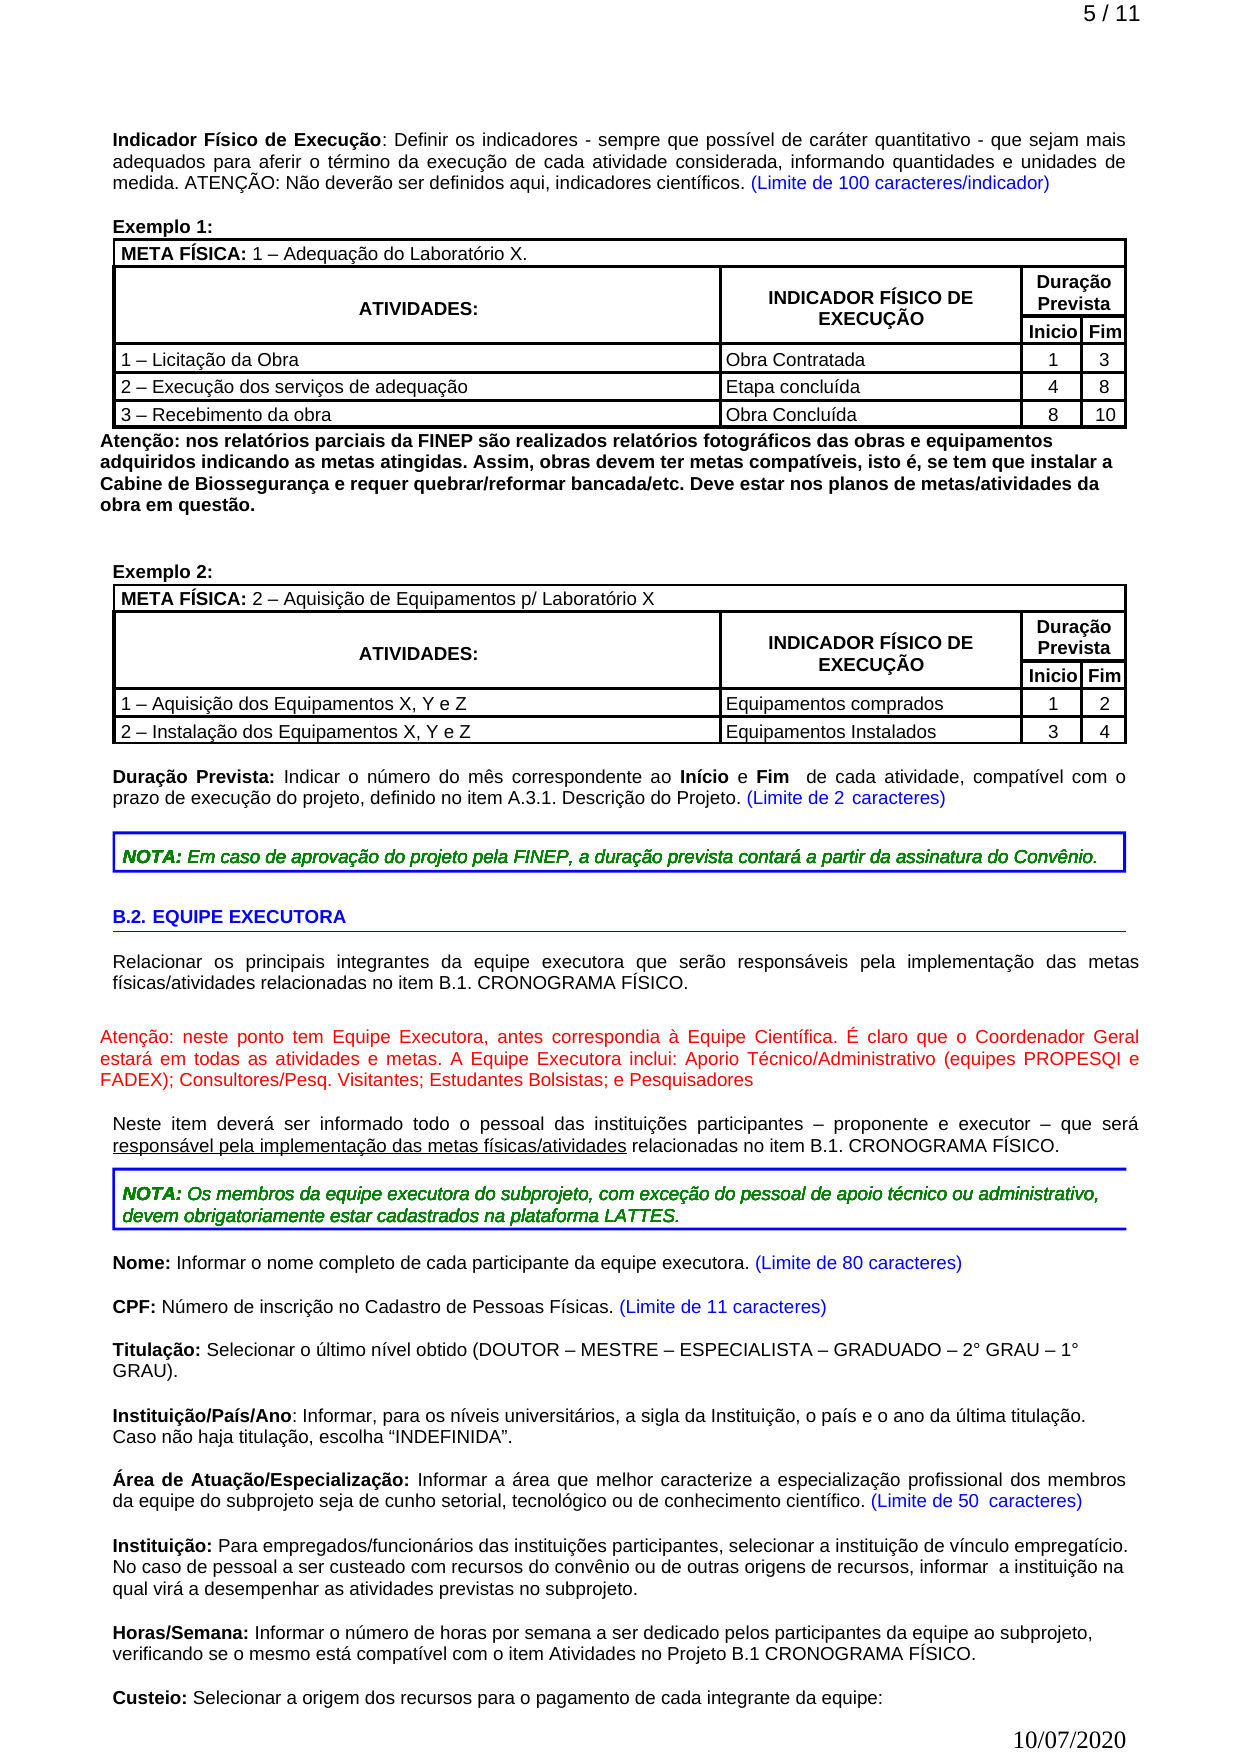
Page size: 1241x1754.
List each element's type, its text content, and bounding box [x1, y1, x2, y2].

table_cell 8 [1083, 374, 1124, 398]
table_cell ATIVIDADES: [116, 613, 719, 687]
table_cell 8 [1023, 402, 1080, 425]
table_cell 10 [1083, 402, 1124, 425]
table_cell 1 – Licitação da Obra [116, 345, 719, 371]
table_cell INDICADOR FÍSICO DE EXECUÇÃO [722, 268, 1020, 342]
table_cell 4 [1083, 718, 1124, 742]
table_cell 1 – Aquisição dos Equipamentos X, Y e Z [116, 690, 719, 715]
table_cell 2 – Execução dos serviços de adequação [116, 374, 719, 398]
text Horas/Semana: Informar o número de horas por semana a ser dedicado pelos participantes da equipe ao subprojeto, verificando se o mesmo está compatível com o item Atividades no Projeto B.1 CRONOGRAMA FÍSICO. [112, 1622, 1140, 1665]
table_cell Fim [1083, 318, 1124, 342]
table_header META FÍSICA: 2 – Aquisição de Equipamentos p/ Laboratório X [115, 586, 1124, 610]
text Relacionar os principais integrantes da equipe executora que serão responsáveis pela implementação das metas físicas/atividades relacionadas no item B.1. CRONOGRAMA FÍSICO. [112, 952, 1140, 994]
subtitle Exemplo 1: [112, 216, 1140, 237]
text CPF: Número de inscrição no Cadastro de Pessoas Físicas. (Limite de 11 caracteres) [112, 1296, 1140, 1317]
text Área de Atuação/Especialização: Informar a área que melhor caracterize a especialização profissional dos membros da equipe do subprojeto seja de cunho setorial, tecnológico ou de conhecimento científico. (Limite de 50 caracteres) [112, 1470, 1127, 1512]
table_cell Inicio [1023, 318, 1080, 342]
table_cell Duração Prevista [1023, 268, 1124, 314]
text Atenção: neste ponto tem Equipe Executora, antes correspondia à Equipe Científica. É claro que o Coordenador Geral estará em todas as atividades e metas. A Equipe Executora inclui: Aporio Técnico/Administrativo (equipes PROPESQI e FADEX); Consultores/Pesq. Visitantes; Estudantes Bolsistas; e Pesquisadores [100, 1026, 1140, 1091]
table_cell 2 – Instalação dos Equipamentos X, Y e Z [116, 718, 719, 742]
table_cell 4 [1023, 374, 1080, 398]
text Titulação: Selecionar o último nível obtido (DOUTOR – MESTRE – ESPECIALISTA – GRADUADO – 2° GRAU – 1° GRAU). [112, 1340, 1140, 1382]
text Custeio: Selecionar a origem dos recursos para o pagamento de cada integrante da equipe: [112, 1687, 1140, 1709]
text Exemplo 2: [112, 561, 1140, 582]
subtitle EQUIPE EXECUTORA [112, 906, 1140, 928]
text Instituição: Para empregados/funcionários das instituições participantes, selecionar a instituição de vínculo empregatício. No caso de pessoal a ser custeado com recursos do convênio ou de outras origens de recursos, informar a instituição na qual virá a desempenhar as atividades previstas no subprojeto. [112, 1534, 1140, 1599]
table_cell 1 [1023, 690, 1080, 715]
table_cell Duração Prevista [1023, 613, 1124, 659]
table_cell Inicio [1023, 663, 1080, 687]
text Indicador Físico de Execução: Definir os indicadores - sempre que possível de caráter quantitativo - que sejam mais adequados para aferir o término da execução de cada atividade considerada, informando quantidades e unidades de medida. ATENÇÃO: Não deverão ser definidos aqui, indicadores científicos. (Limite de 100 caracteres/indicador) [112, 130, 1127, 193]
table_cell Equipamentos comprados [722, 690, 1020, 715]
text Instituição/País/Ano: Informar, para os níveis universitários, a sigla da Instituição, o país e o ano da última titulação. Caso não haja titulação, escolha “INDEFINIDA”. [112, 1404, 1115, 1448]
table_cell Obra Concluída [722, 402, 1020, 425]
table_cell ATIVIDADES: [116, 268, 719, 342]
text Neste item deverá ser informado todo o pessoal das instituições participantes – proponente e executor – que será responsável pela implementação das metas físicas/atividades relacionadas no item B.1. CRONOGRAMA FÍSICO. [112, 1113, 1140, 1156]
text Atenção: nos relatórios parciais da FINEP são realizados relatórios fotográficos das obras e equipamentos adquiridos indicando as metas atingidas. Assim, obras devem ter metas compatíveis, isto é, se tem que instalar a Cabine de Biossegurança e requer quebrar/reformar bancada/etc. Deve estar nos planos de metas/atividades da obra em questão. [100, 429, 1140, 516]
text Duração Prevista: Indicar o número do mês correspondente ao Início e Fim de cada atividade, compatível com o prazo de execução do projeto, definido no item A.3.1. Descrição do Projeto. (Limite de 2 caracteres) [112, 767, 1126, 809]
text Nome: Informar o nome completo de cada participante da equipe executora. (Limite de 80 caracteres) [112, 1252, 1140, 1273]
table_cell Etapa concluída [722, 374, 1020, 398]
table_cell INDICADOR FÍSICO DE EXECUÇÃO [722, 613, 1020, 687]
table_cell 3 [1023, 718, 1080, 742]
table_cell 3 – Recebimento da obra [116, 402, 719, 425]
table_cell 1 [1023, 345, 1080, 371]
table_cell Obra Contratada [722, 345, 1020, 371]
table_cell 2 [1083, 690, 1124, 715]
table_cell Fim [1083, 663, 1124, 687]
table_header META FÍSICA: 1 – Adequação do Laboratório X. [115, 241, 1124, 264]
table_cell 3 [1083, 345, 1124, 371]
table_cell Equipamentos Instalados [722, 718, 1020, 742]
